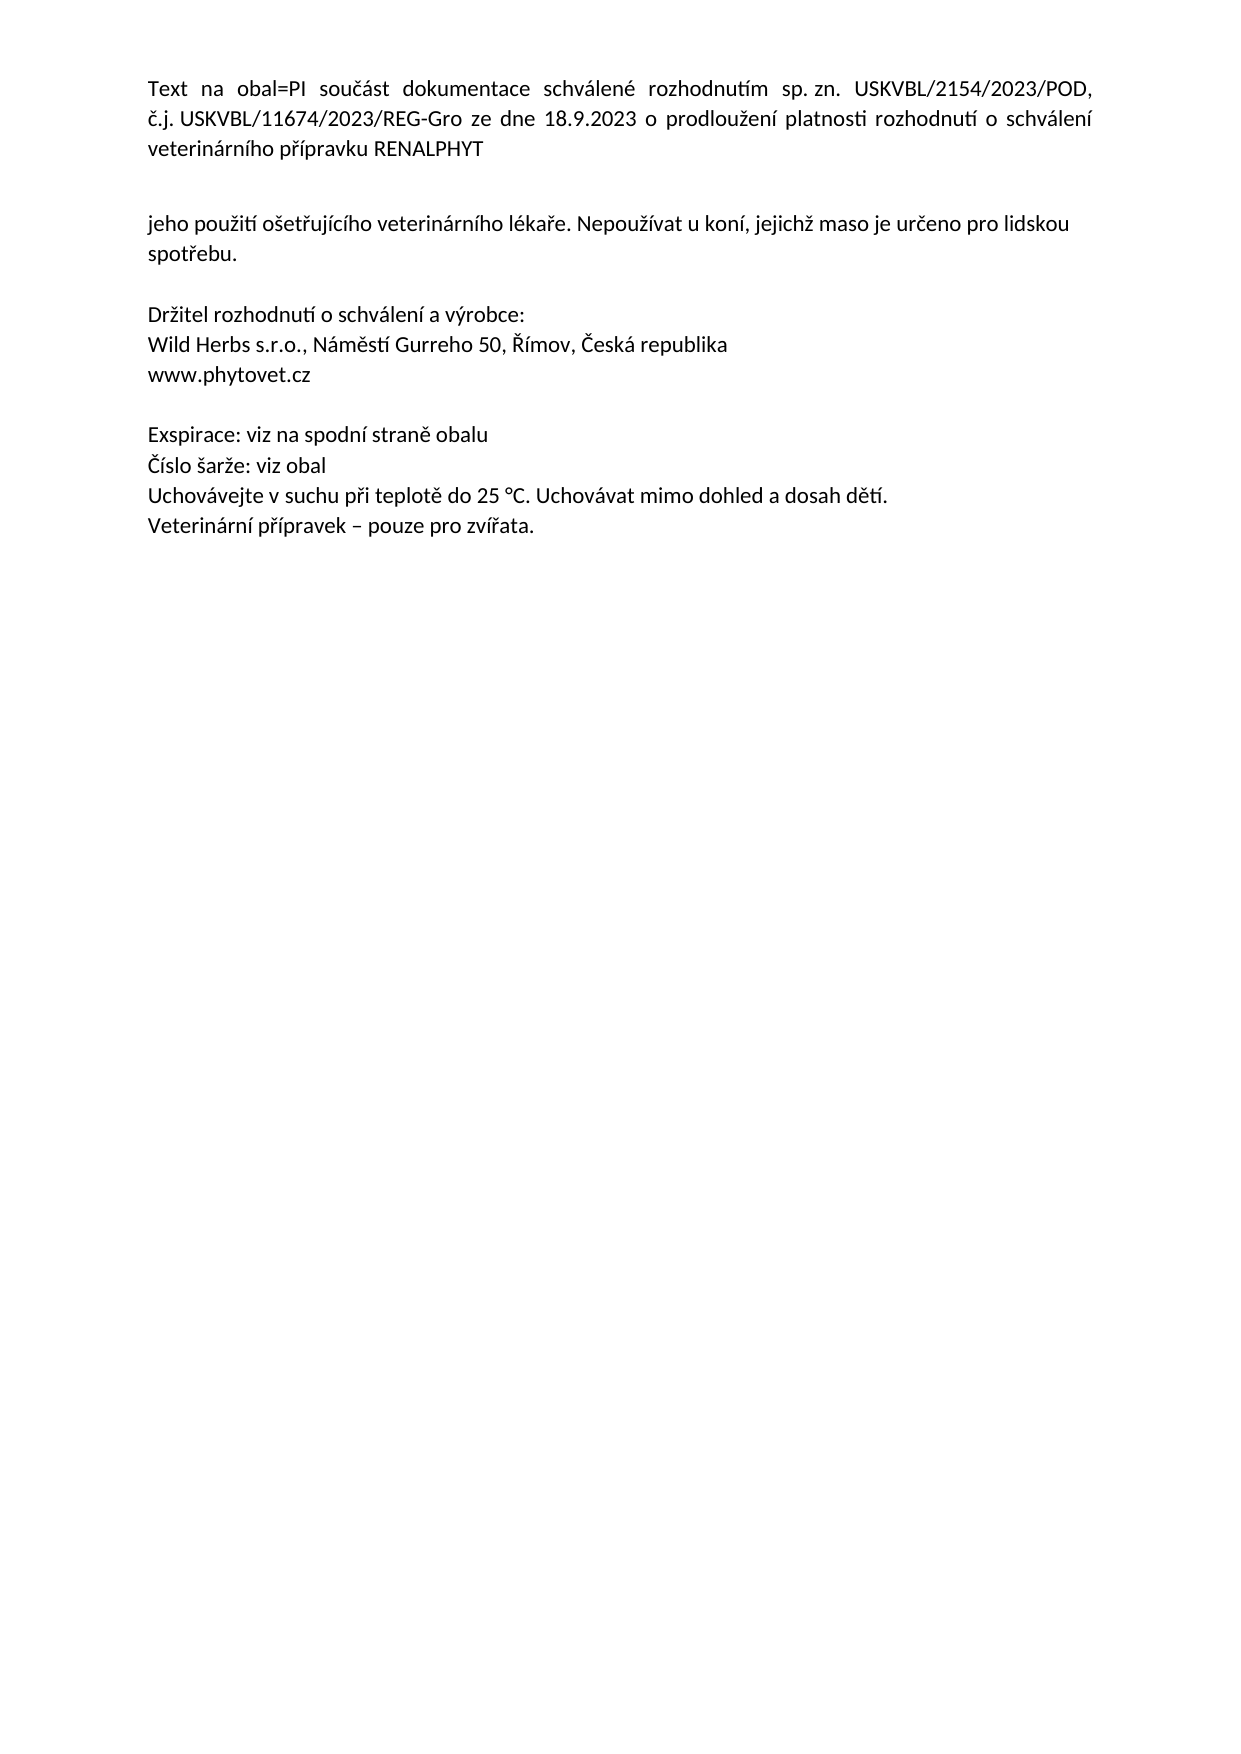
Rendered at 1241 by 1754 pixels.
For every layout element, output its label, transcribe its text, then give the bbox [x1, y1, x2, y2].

text Veterinární přípravek – pouze pro zvířata. [148, 511, 1093, 539]
text Držitel rozhodnutí o schválení a výrobce: [148, 300, 1093, 328]
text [148, 209, 1093, 267]
text Exspirace: viz na spodní straně obalu [148, 421, 1093, 448]
text Číslo šarže: viz obal [148, 451, 1093, 479]
text Uchovávejte v suchu při teplotě do 25 °C. Uchovávat mimo dohled a dosah dětí. [148, 481, 1093, 509]
text Wild Herbs s.r.o., Náměstí Gurreho 50, Římov, Česká republika [148, 330, 1093, 358]
text www.phytovet.cz [148, 360, 1093, 388]
